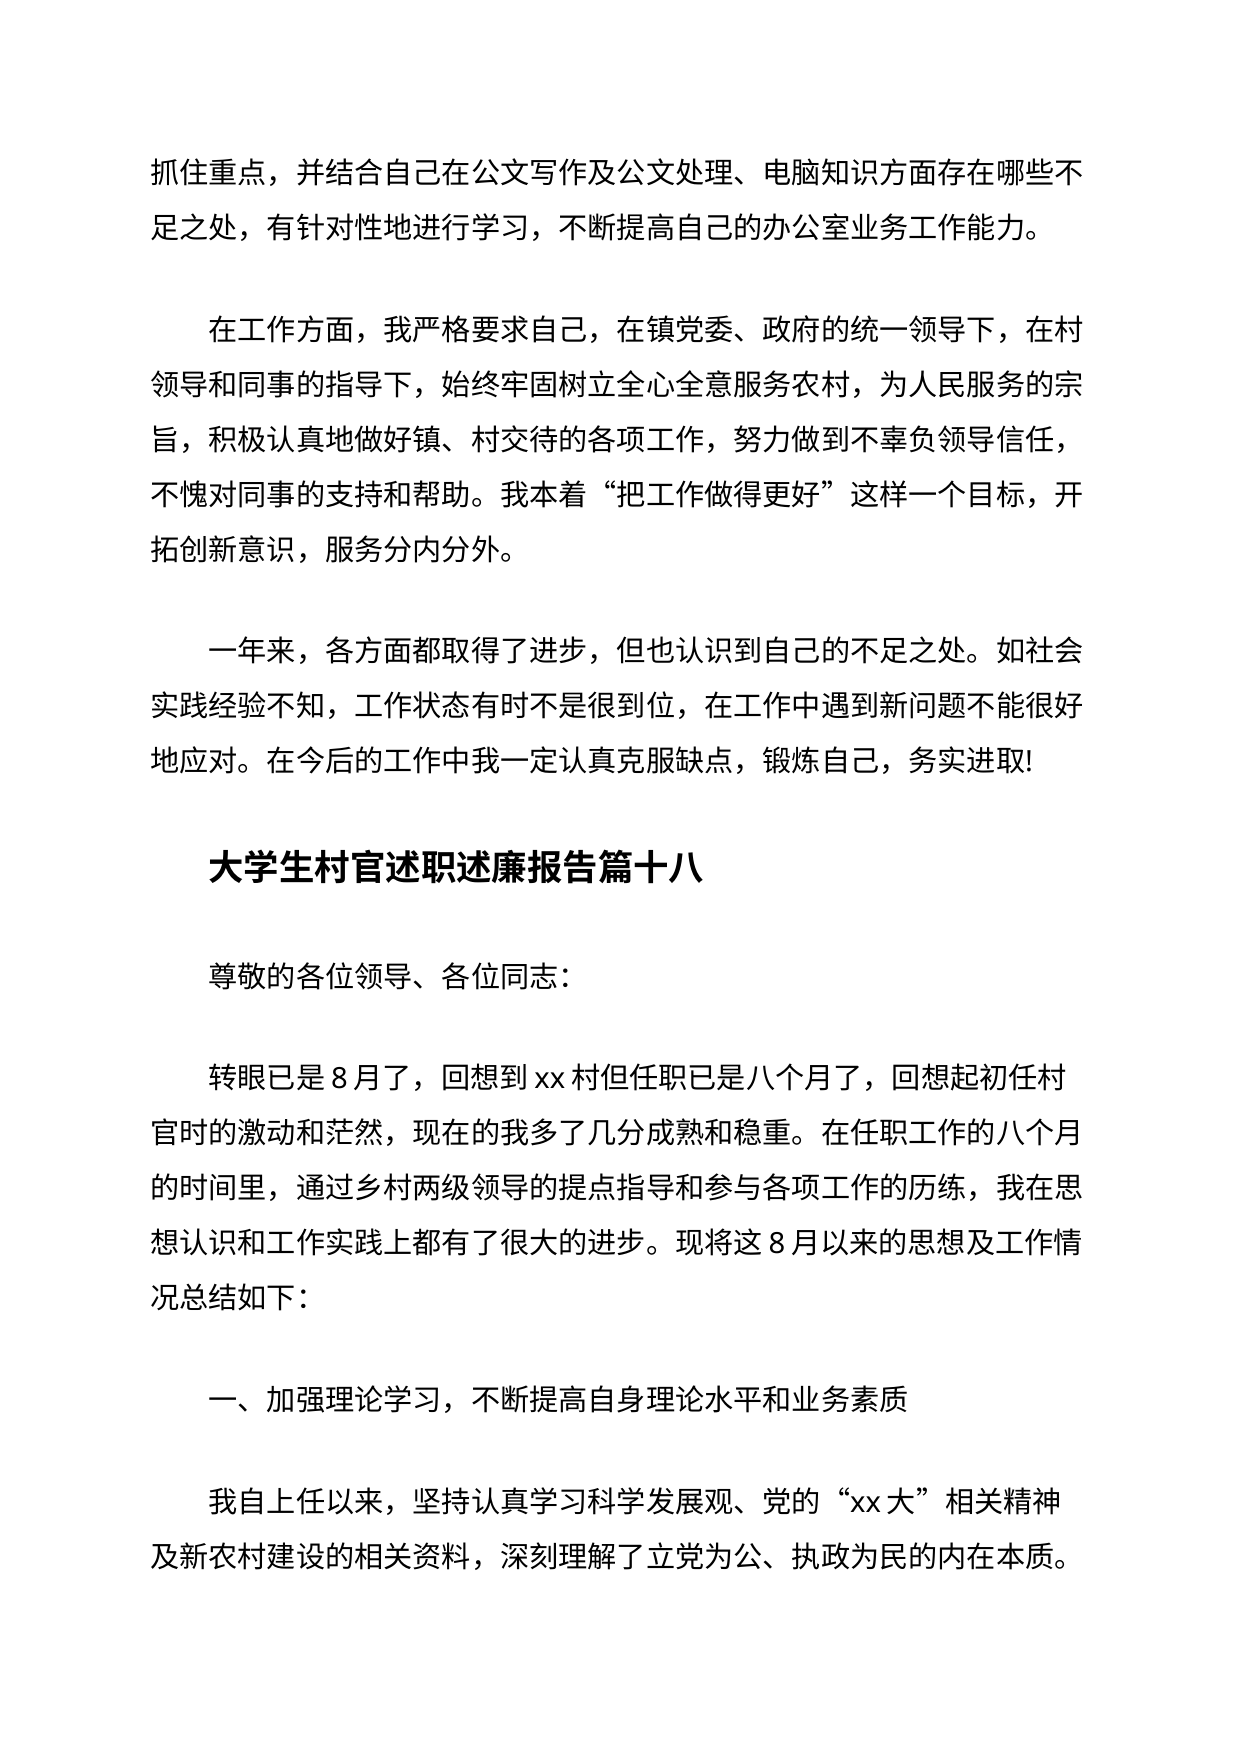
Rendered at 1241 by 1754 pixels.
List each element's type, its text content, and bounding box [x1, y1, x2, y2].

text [150, 1478, 1090, 1576]
text 一年来，各方面都取得了进步，但也认识到自己的不足之处。如社会实践经验不知，工作状态有时不是很到位，在工作中遇到新问题不能很好地应对。在今后的工作中我一定认真克服缺点，锻炼自己，务实进取! [150, 628, 1090, 780]
text 一、加强理论学习，不断提高自身理论水平和业务素质 [150, 1377, 1090, 1419]
text 在工作方面，我严格要求自己，在镇党委、政府的统一领导下，在村领导和同事的指导下，始终牢固树立全心全意服务农村，为人民服务的宗旨，积极认真地做好镇、村交待的各项工作，努力做到不辜负领导信任，不愧对同事的支持和帮助。我本着“把工作做得更好”这样一个目标，开拓创新意识，服务分内分外。 [150, 307, 1090, 568]
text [150, 150, 1090, 247]
text 尊敬的各位领导、各位同志： [150, 953, 1090, 996]
text 转眼已是8月了，回想到xx村但任职已是八个月了，回想起初任村官时的激动和茫然，现在的我多了几分成熟和稳重。在任职工作的八个月的时间里，通过乡村两级领导的提点指导和参与各项工作的历练，我在思想认识和工作实践上都有了很大的进步。现将这8月以来的思想及工作情况总结如下： [150, 1055, 1090, 1317]
text 大学生村官述职述廉报告篇十八 [150, 840, 1090, 891]
